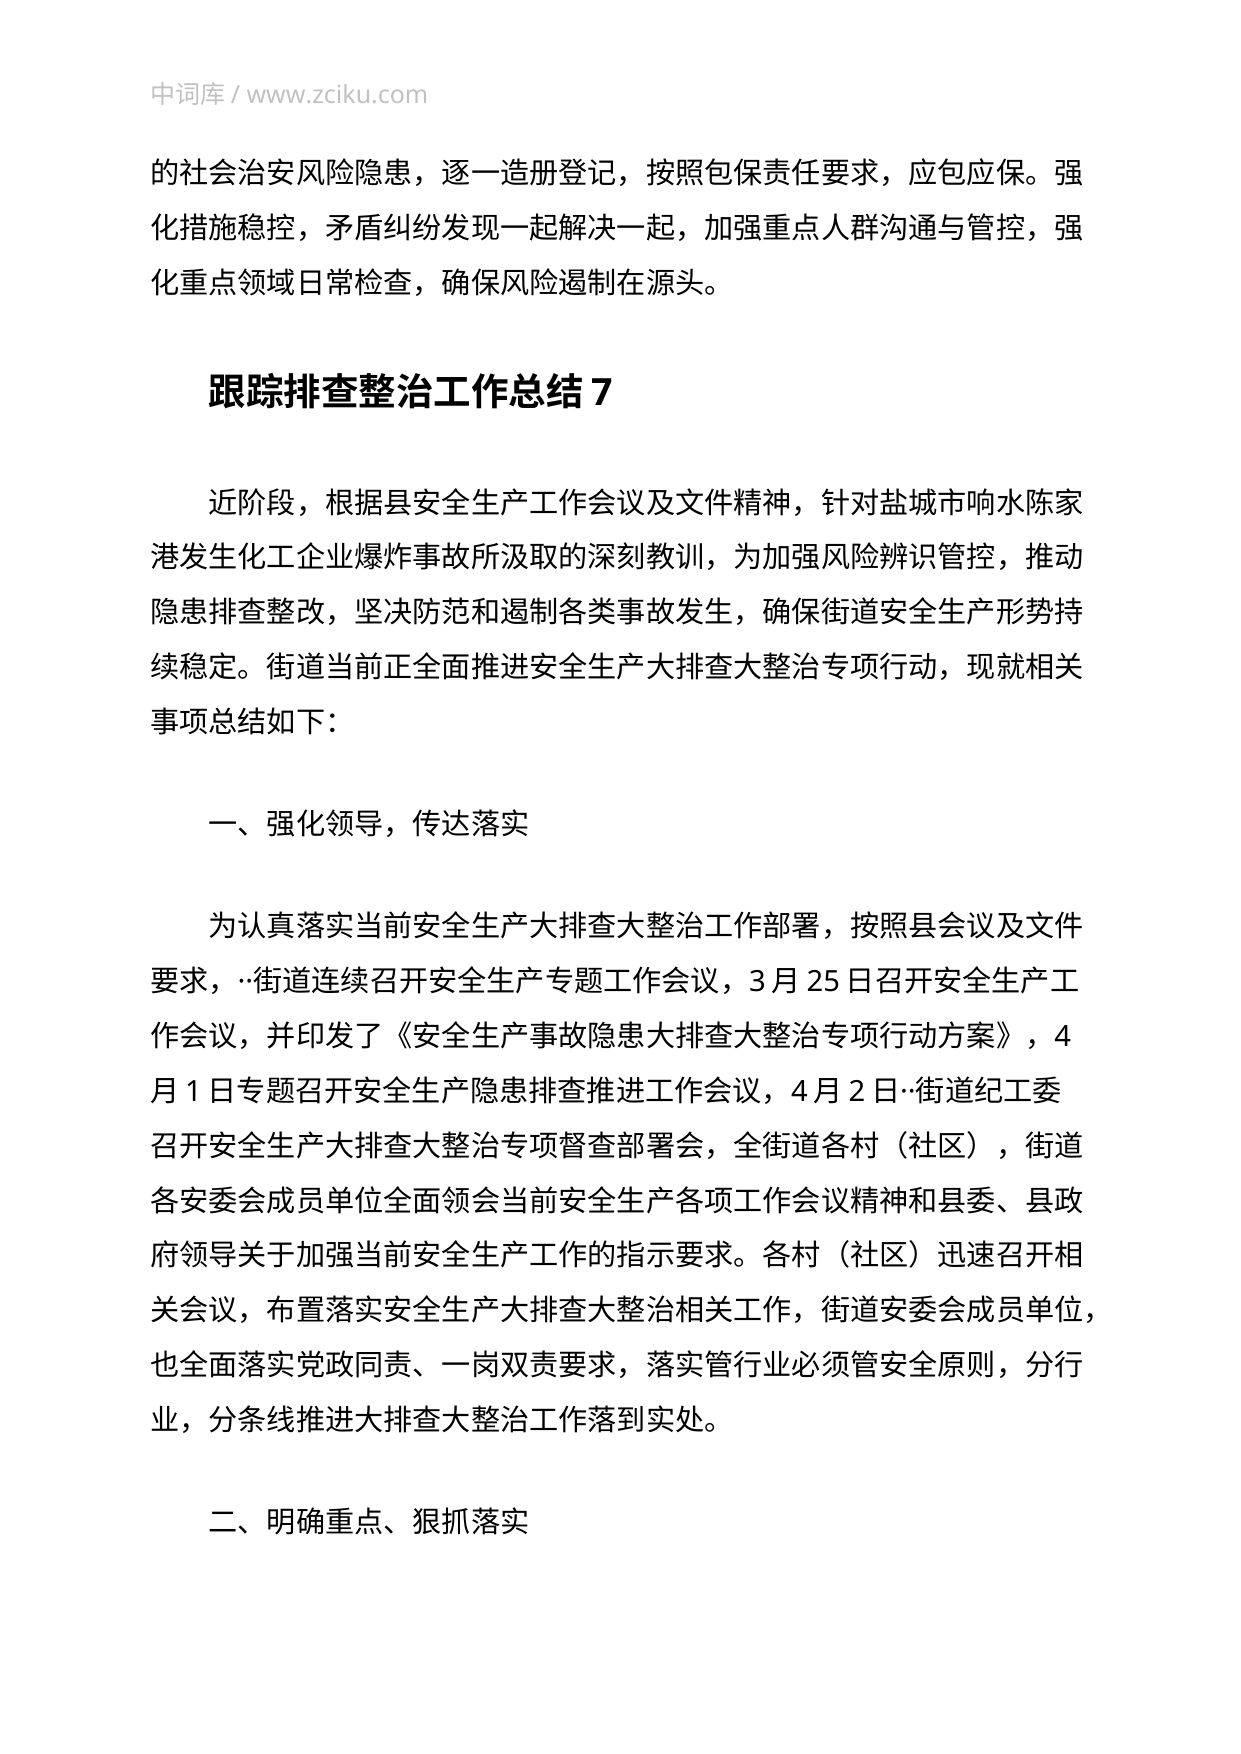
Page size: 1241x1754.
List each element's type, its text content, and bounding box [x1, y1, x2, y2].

text 二、明确重点、狠抓落实 [150, 1498, 1090, 1541]
text 近阶段，根据县安全生产工作会议及文件精神，针对盐城市响水陈家港发生化工企业爆炸事故所汲取的深刻教训，为加强风险辨识管控，推动隐患排查整改，坚决防范和遏制各类事故发生，确保街道安全生产形势持续稳定。街道当前正全面推进安全生产大排查大整治专项行动，现就相关事项总结如下： [150, 479, 1090, 741]
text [150, 150, 1090, 302]
text 一、强化领导，传达落实 [150, 801, 1090, 843]
text 跟踪排查整治工作总结7 [150, 362, 1090, 416]
text 为认真落实当前安全生产大排查大整治工作部署，按照县会议及文件要求，··街道连续召开安全生产专题工作会议，3月25日召开安全生产工作会议，并印发了《安全生产事故隐患大排查大整治专项行动方案》，4月1日专题召开安全生产隐患排查推进工作会议，4月2日··街道纪工委召开安全生产大排查大整治专项督查部署会，全街道各村（社区），街道各安委会成员单位全面领会当前安全生产各项工作会议精神和县委、县政府领导关于加强当前安全生产工作的指示要求。各村（社区）迅速召开相关会议，布置落实安全生产大排查大整治相关工作，街道安委会成员单位，也全面落实党政同责、一岗双责要求，落实管行业必须管安全原则，分行业，分条线推进大排查大整治工作落到实处。 [150, 902, 1090, 1439]
